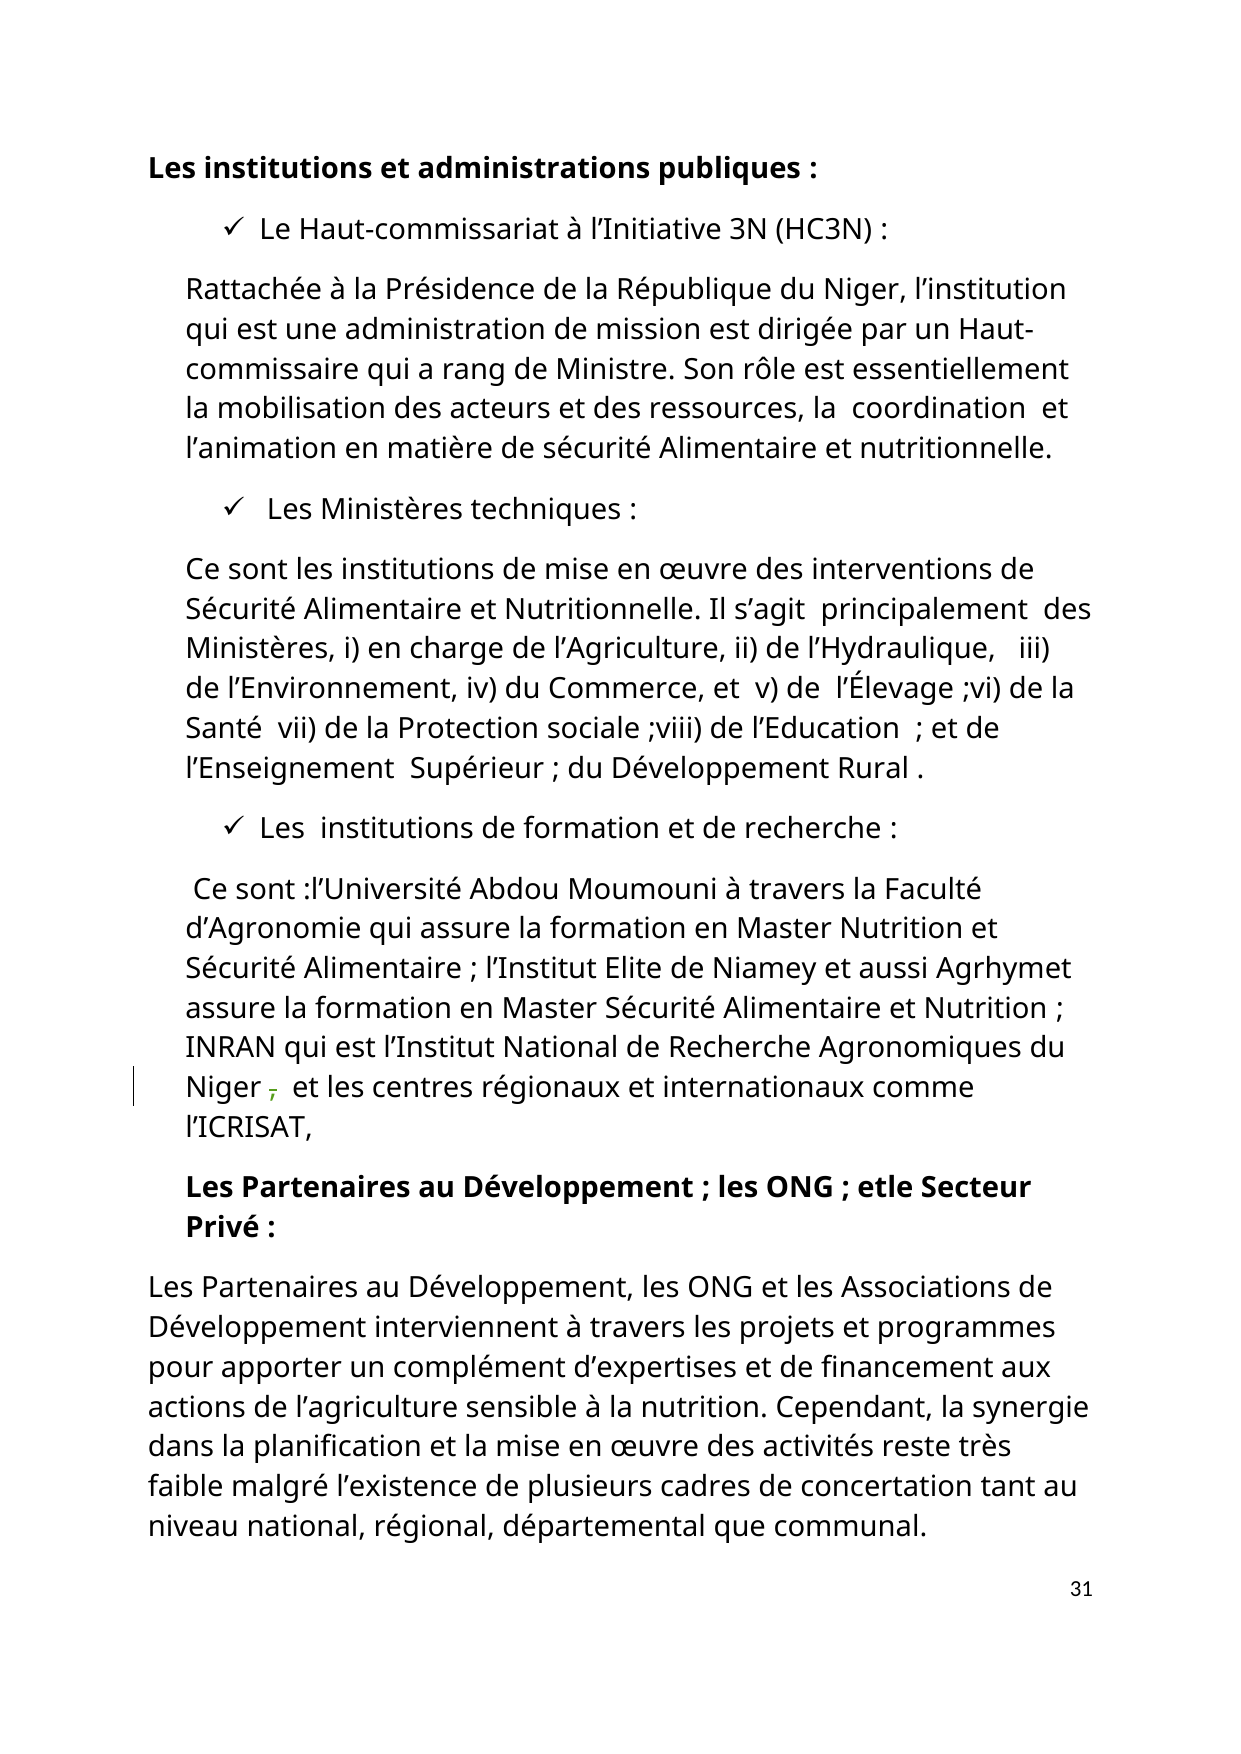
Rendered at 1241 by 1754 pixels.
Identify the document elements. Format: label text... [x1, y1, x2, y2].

list Les Ministères techniques : [222, 488, 1093, 528]
text Les institutions et administrations publiques : [148, 148, 1093, 187]
text Ce sont :l’Université Abdou Moumouni à travers la Faculté d’Agronomie qui assure la formation en Master Nutrition et Sécurité Alimentaire ; l’Institut Elite de Niamey et aussi Agrhymet assure la formation en Master Sécurité Alimentaire et Nutrition ; INRAN qui est l’Institut National de Recherche Agronomiques du Niger et les centres régionaux et internationaux comme l’ICRISAT, [185, 868, 1093, 1146]
text Les Partenaires au Développement ; les ONG ; etle Secteur Privé : [185, 1167, 1093, 1246]
list Les institutions de formation et de recherche : [222, 807, 1093, 847]
text Rattachée à la Présidence de la République du Niger, l’institution qui est une administration de mission est dirigée par un Haut-commissaire qui a rang de Ministre. Son rôle est essentiellement la mobilisation des acteurs et des ressources, la coordination et l’animation en matière de sécurité Alimentaire et nutritionnelle. [185, 269, 1093, 467]
text Les Partenaires au Développement, les ONG et les Associations de Développement interviennent à travers les projets et programmes pour apporter un complément d’expertises et de financement aux actions de l’agriculture sensible à la nutrition. Cependant, la synergie dans la planification et la mise en œuvre des activités reste très faible malgré l’existence de plusieurs cadres de concertation tant au niveau national, régional, départemental que communal. [148, 1267, 1093, 1544]
text Ce sont les institutions de mise en œuvre des interventions de Sécurité Alimentaire et Nutritionnelle. Il s’agit principalement des Ministères, i) en charge de l’Agriculture, ii) de l’Hydraulique, iii) de l’Environnement, iv) du Commerce, et v) de l’Élevage ;vi) de la Santé vii) de la Protection sociale ;viii) de l’Education ; et de l’Enseignement Supérieur ; du Développement Rural . [185, 548, 1093, 787]
list Le Haut-commissariat à l’Initiative 3N (HC3N) : [222, 208, 1093, 248]
